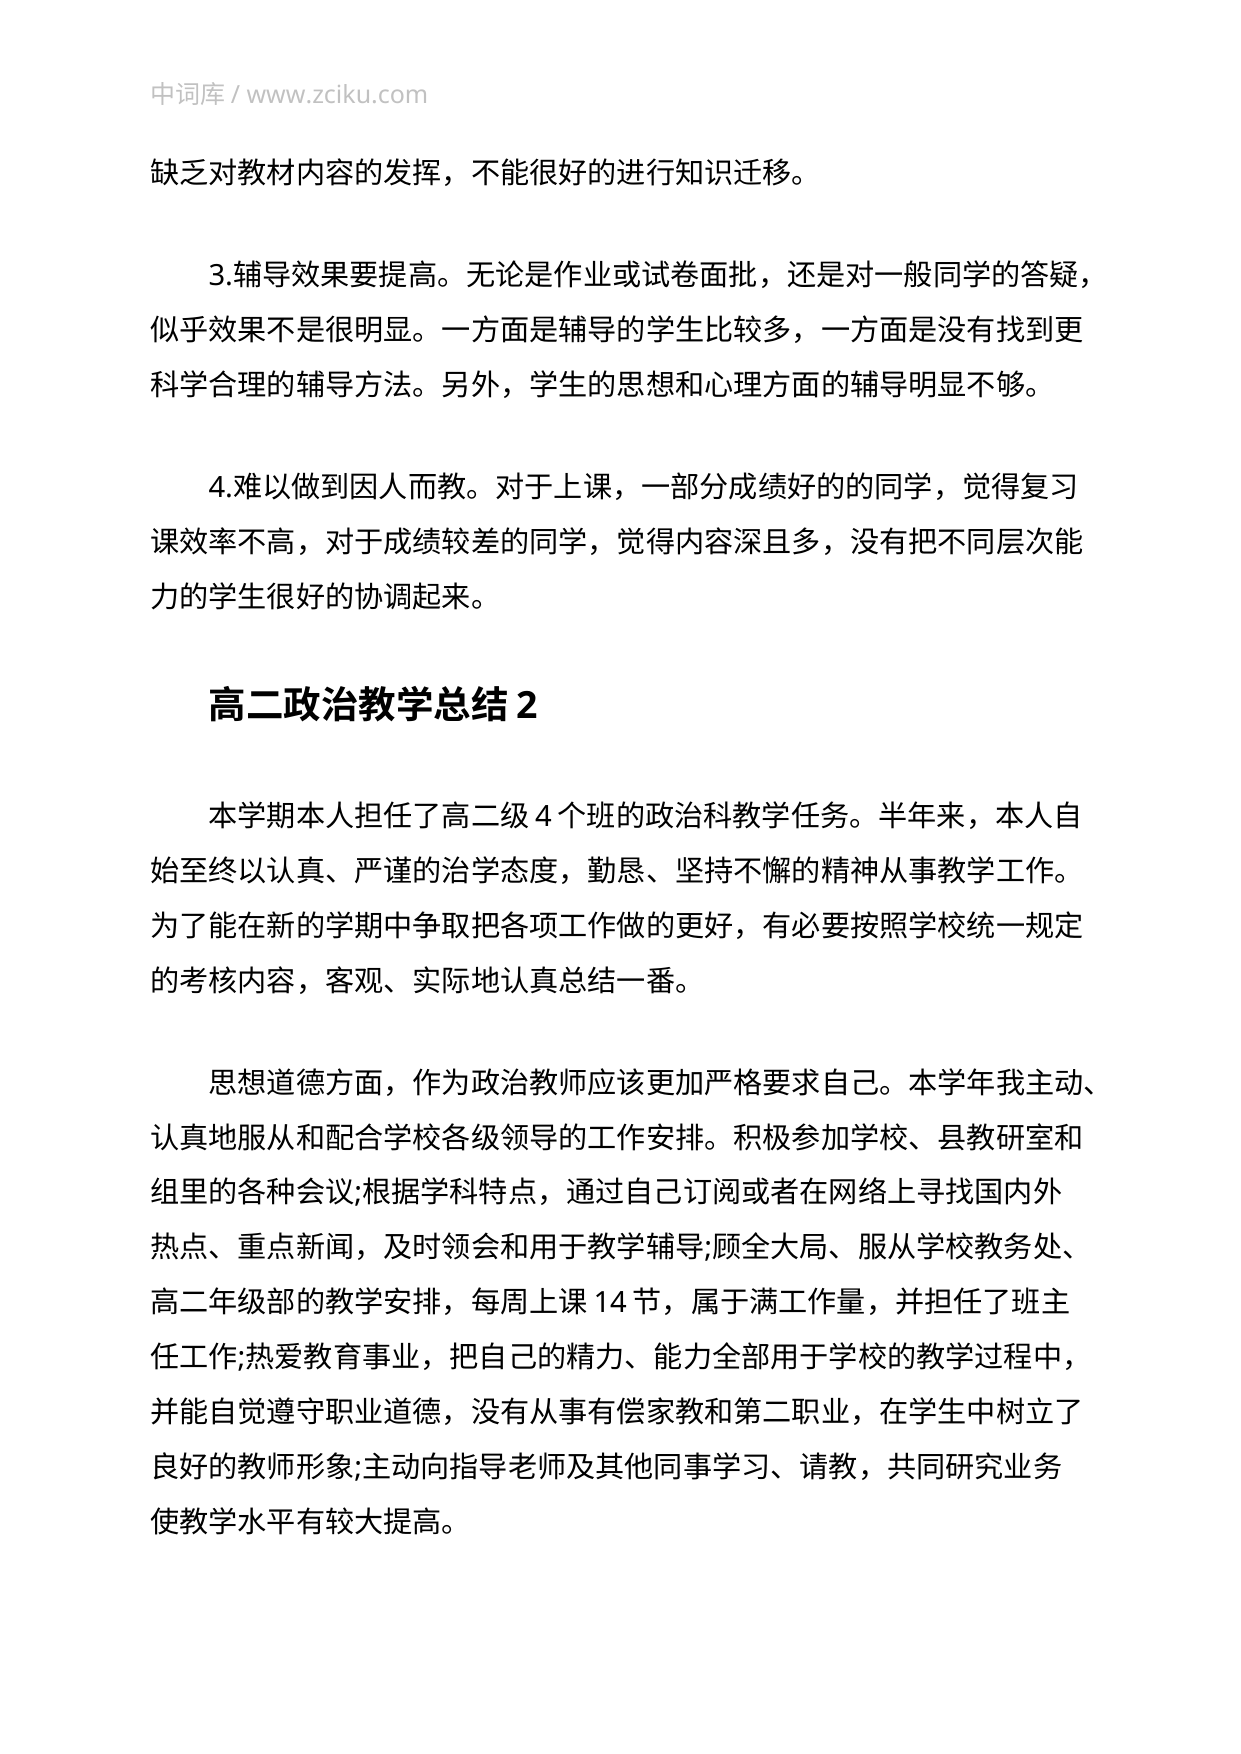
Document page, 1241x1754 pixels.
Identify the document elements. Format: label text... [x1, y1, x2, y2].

text 4.难以做到因人而教。对于上课，一部分成绩好的的同学，觉得复习课效率不高，对于成绩较差的同学，觉得内容深且多，没有把不同层次能力的学生很好的协调起来。 [150, 463, 1090, 616]
text 3.辅导效果要提高。无论是作业或试卷面批，还是对一般同学的答疑，似乎效果不是很明显。一方面是辅导的学生比较多，一方面是没有找到更科学合理的辅导方法。另外，学生的思想和心理方面的辅导明显不够。 [150, 252, 1090, 404]
text 高二政治教学总结2 [150, 675, 1090, 729]
text 思想道德方面，作为政治教师应该更加严格要求自己。本学年我主动、认真地服从和配合学校各级领导的工作安排。积极参加学校、县教研室和组里的各种会议;根据学科特点，通过自己订阅或者在网络上寻找国内外热点、重点新闻，及时领会和用于教学辅导;顾全大局、服从学校教务处、高二年级部的教学安排，每周上课14节，属于满工作量，并担任了班主任工作;热爱教育事业，把自己的精力、能力全部用于学校的教学过程中，并能自觉遵守职业道德，没有从事有偿家教和第二职业，在学生中树立了良好的教师形象;主动向指导老师及其他同事学习、请教，共同研究业务使教学水平有较大提高。 [150, 1059, 1090, 1541]
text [150, 150, 1090, 192]
text 本学期本人担任了高二级4个班的政治科教学任务。半年来，本人自始至终以认真、严谨的治学态度，勤恳、坚持不懈的精神从事教学工作。为了能在新的学期中争取把各项工作做的更好，有必要按照学校统一规定的考核内容，客观、实际地认真总结一番。 [150, 793, 1090, 1000]
